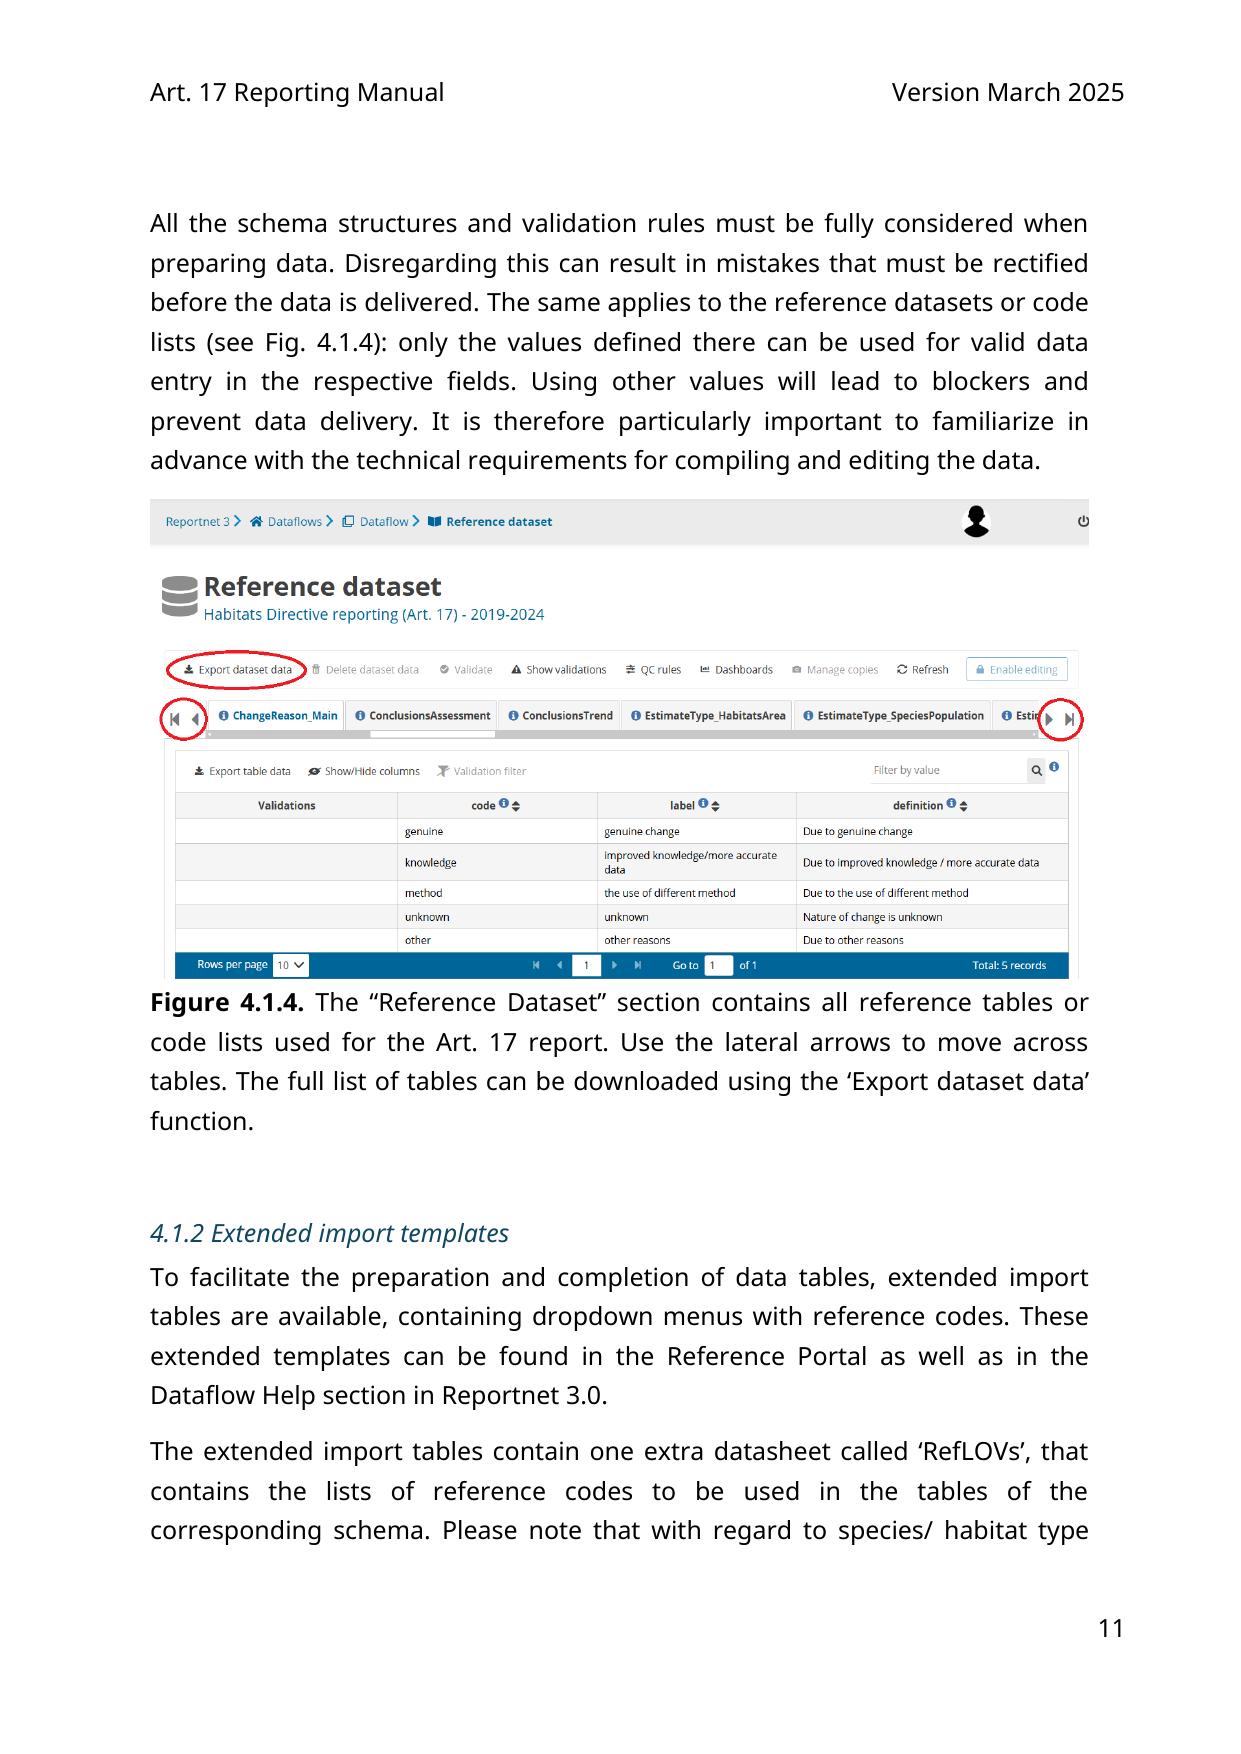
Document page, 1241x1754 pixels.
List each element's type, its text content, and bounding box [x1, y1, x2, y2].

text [150, 1434, 1090, 1547]
subtitle 4.1.2 Extended import templates [150, 1216, 1090, 1250]
text All the schema structures and validation rules must be fully considered when preparing data. Disregarding this can result in mistakes that must be rectified before the data is delivered. The same applies to the reference datasets or code lists (see Fig. 4.1.4): only the values defined there can be used for valid data entry in the respective fields. Using other values will lead to blockers and prevent data delivery. It is therefore particularly important to familiarize in advance with the technical requirements for compiling and editing the data. [150, 206, 1090, 477]
text To facilitate the preparation and completion of data tables, extended import tables are available, containing dropdown menus with reference codes. These extended templates can be found in the Reference Portal as well as in the Dataflow Help section in Reportnet 3.0. [150, 1259, 1090, 1412]
picture [150, 499, 1089, 980]
